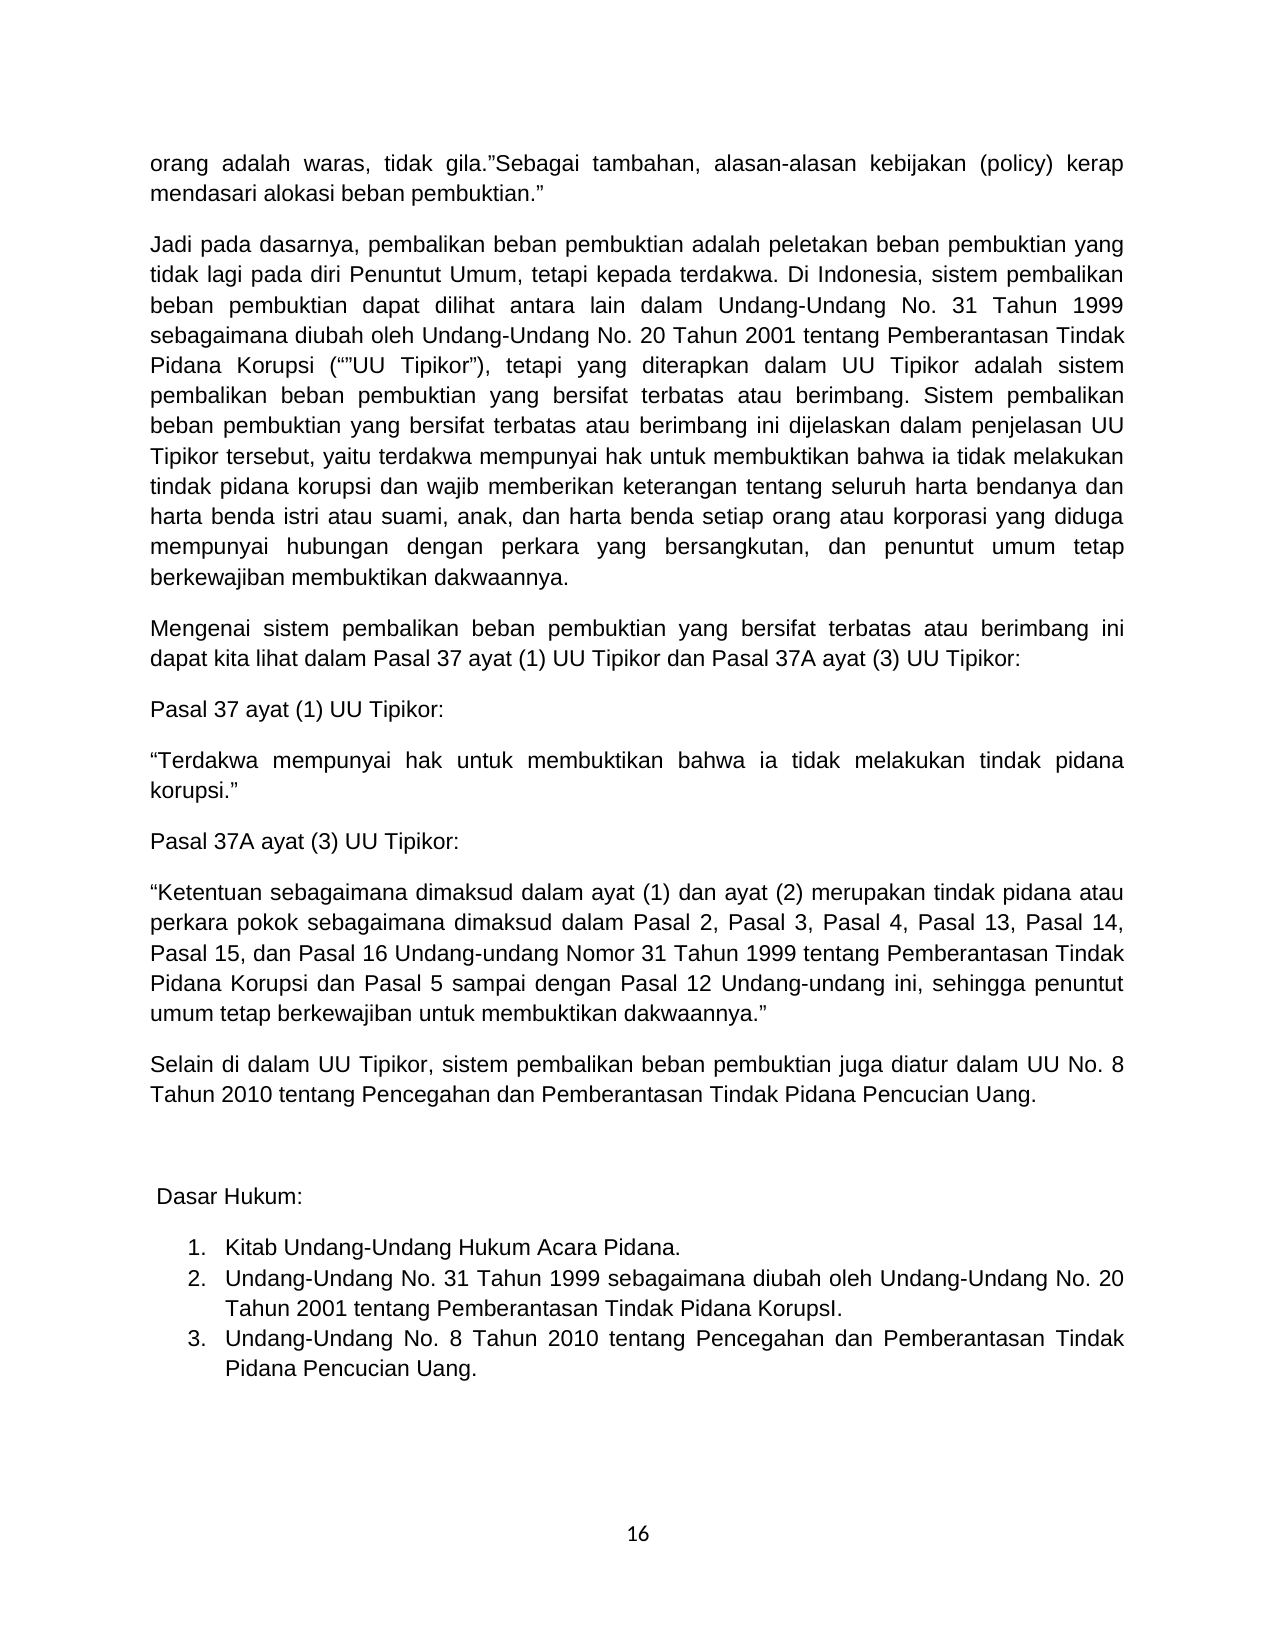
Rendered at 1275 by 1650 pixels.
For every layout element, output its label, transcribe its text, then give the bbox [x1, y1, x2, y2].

text Pasal 37A ayat (3) UU Tipikor: [150, 828, 1125, 854]
text Selain di dalam UU Tipikor, sistem pembalikan beban pembuktian juga diatur dalam UU No. 8 Tahun 2010 tentang Pencegahan dan Pemberantasan Tindak Pidana Pencucian Uang. [150, 1051, 1125, 1108]
text Pasal 37 ayat (1) UU Tipikor: [150, 696, 1125, 722]
text Jadi pada dasarnya, pembalikan beban pembuktian adalah peletakan beban pembuktian yang tidak lagi pada diri Penuntut Umum, tetapi kepada terdakwa. Di Indonesia, sistem pembalikan beban pembuktian dapat dilihat antara lain dalam Undang-Undang No. 31 Tahun 1999 sebagaimana diubah oleh Undang-Undang No. 20 Tahun 2001 tentang Pemberantasan Tindak Pidana Korupsi (“”UU Tipikor”), tetapi yang diterapkan dalam UU Tipikor adalah sistem pembalikan beban pembuktian yang bersifat terbatas atau berimbang. Sistem pembalikan beban pembuktian yang bersifat terbatas atau berimbang ini dijelaskan dalam penjelasan UU Tipikor tersebut, yaitu terdakwa mempunyai hak untuk membuktikan bahwa ia tidak melakukan tindak pidana korupsi dan wajib memberikan keterangan tentang seluruh harta bendanya dan harta benda istri atau suami, anak, dan harta benda setiap orang atau korporasi yang diduga mempunyai hubungan dengan perkara yang bersangkutan, dan penuntut umum tetap berkewajiban membuktikan dakwaannya. [150, 231, 1125, 590]
list Kitab Undang-Undang Hukum Acara Pidana. [187, 1234, 1125, 1261]
list Undang-Undang No. 8 Tahun 2010 tentang Pencegahan dan Pemberantasan Tindak Pidana Pencucian Uang. [187, 1325, 1125, 1382]
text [150, 150, 1125, 207]
list Undang-Undang No. 31 Tahun 1999 sebagaimana diubah oleh Undang-Undang No. 20 Tahun 2001 tentang Pemberantasan Tindak Pidana KorupsI. [187, 1264, 1125, 1321]
text Mengenai sistem pembalikan beban pembuktian yang bersifat terbatas atau berimbang ini dapat kita lihat dalam Pasal 37 ayat (1) UU Tipikor dan Pasal 37A ayat (3) UU Tipikor: [150, 614, 1125, 671]
text Dasar Hukum: [150, 1183, 1125, 1210]
text “Ketentuan sebagaimana dimaksud dalam ayat (1) dan ayat (2) merupakan tindak pidana atau perkara pokok sebagaimana dimaksud dalam Pasal 2, Pasal 3, Pasal 4, Pasal 13, Pasal 14, Pasal 15, dan Pasal 16 Undang-undang Nomor 31 Tahun 1999 tentang Pemberantasan Tindak Pidana Korupsi dan Pasal 5 sampai dengan Pasal 12 Undang-undang ini, sehingga penuntut umum tetap berkewajiban untuk membuktikan dakwaannya.” [150, 879, 1125, 1026]
text “Terdakwa mempunyai hak untuk membuktikan bahwa ia tidak melakukan tindak pidana korupsi.” [150, 747, 1125, 803]
